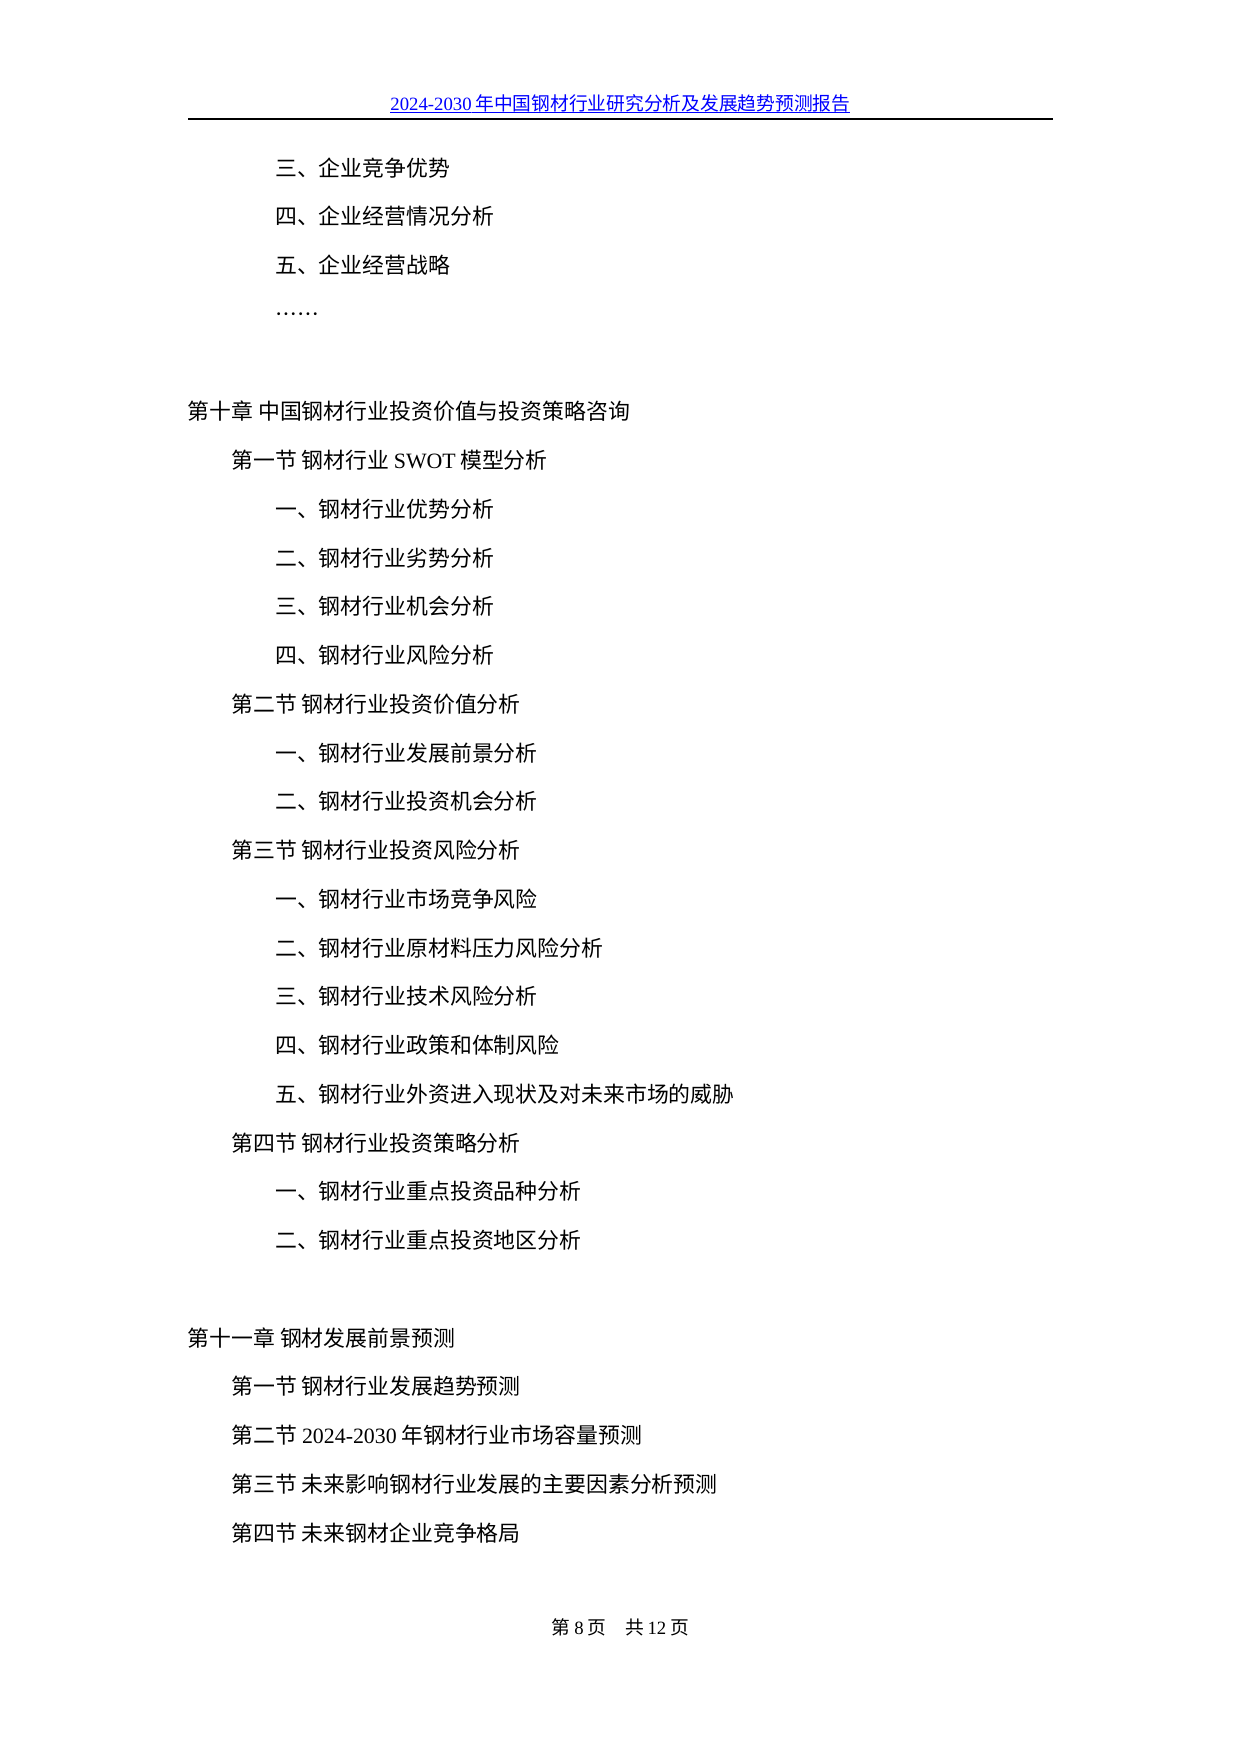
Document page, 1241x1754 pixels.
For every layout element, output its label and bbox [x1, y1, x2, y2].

text [187, 150, 1053, 1548]
